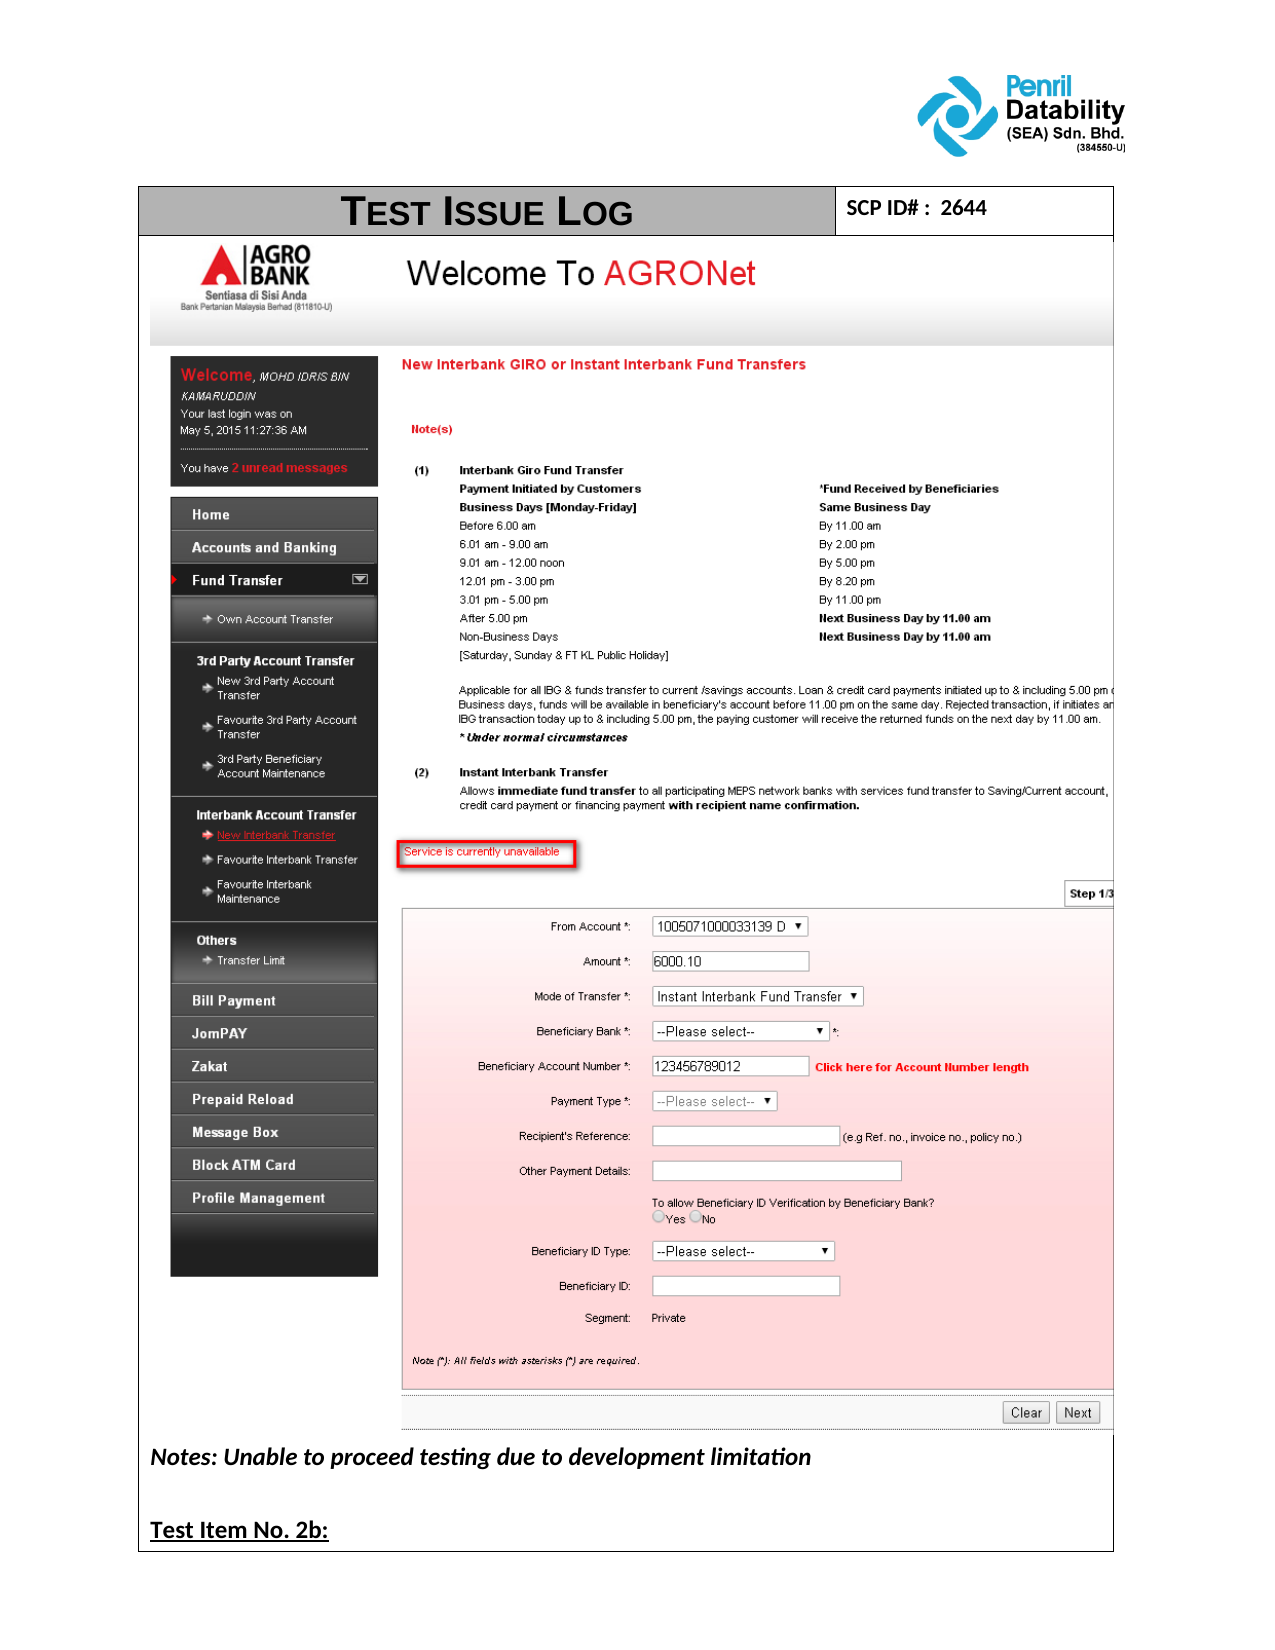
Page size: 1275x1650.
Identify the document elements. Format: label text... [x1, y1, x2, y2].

table_header Test Issue Log [139, 187, 835, 235]
picture [917, 75, 1125, 157]
table_header SCP ID# : 2644 [836, 187, 1113, 235]
picture [150, 242, 1114, 1435]
